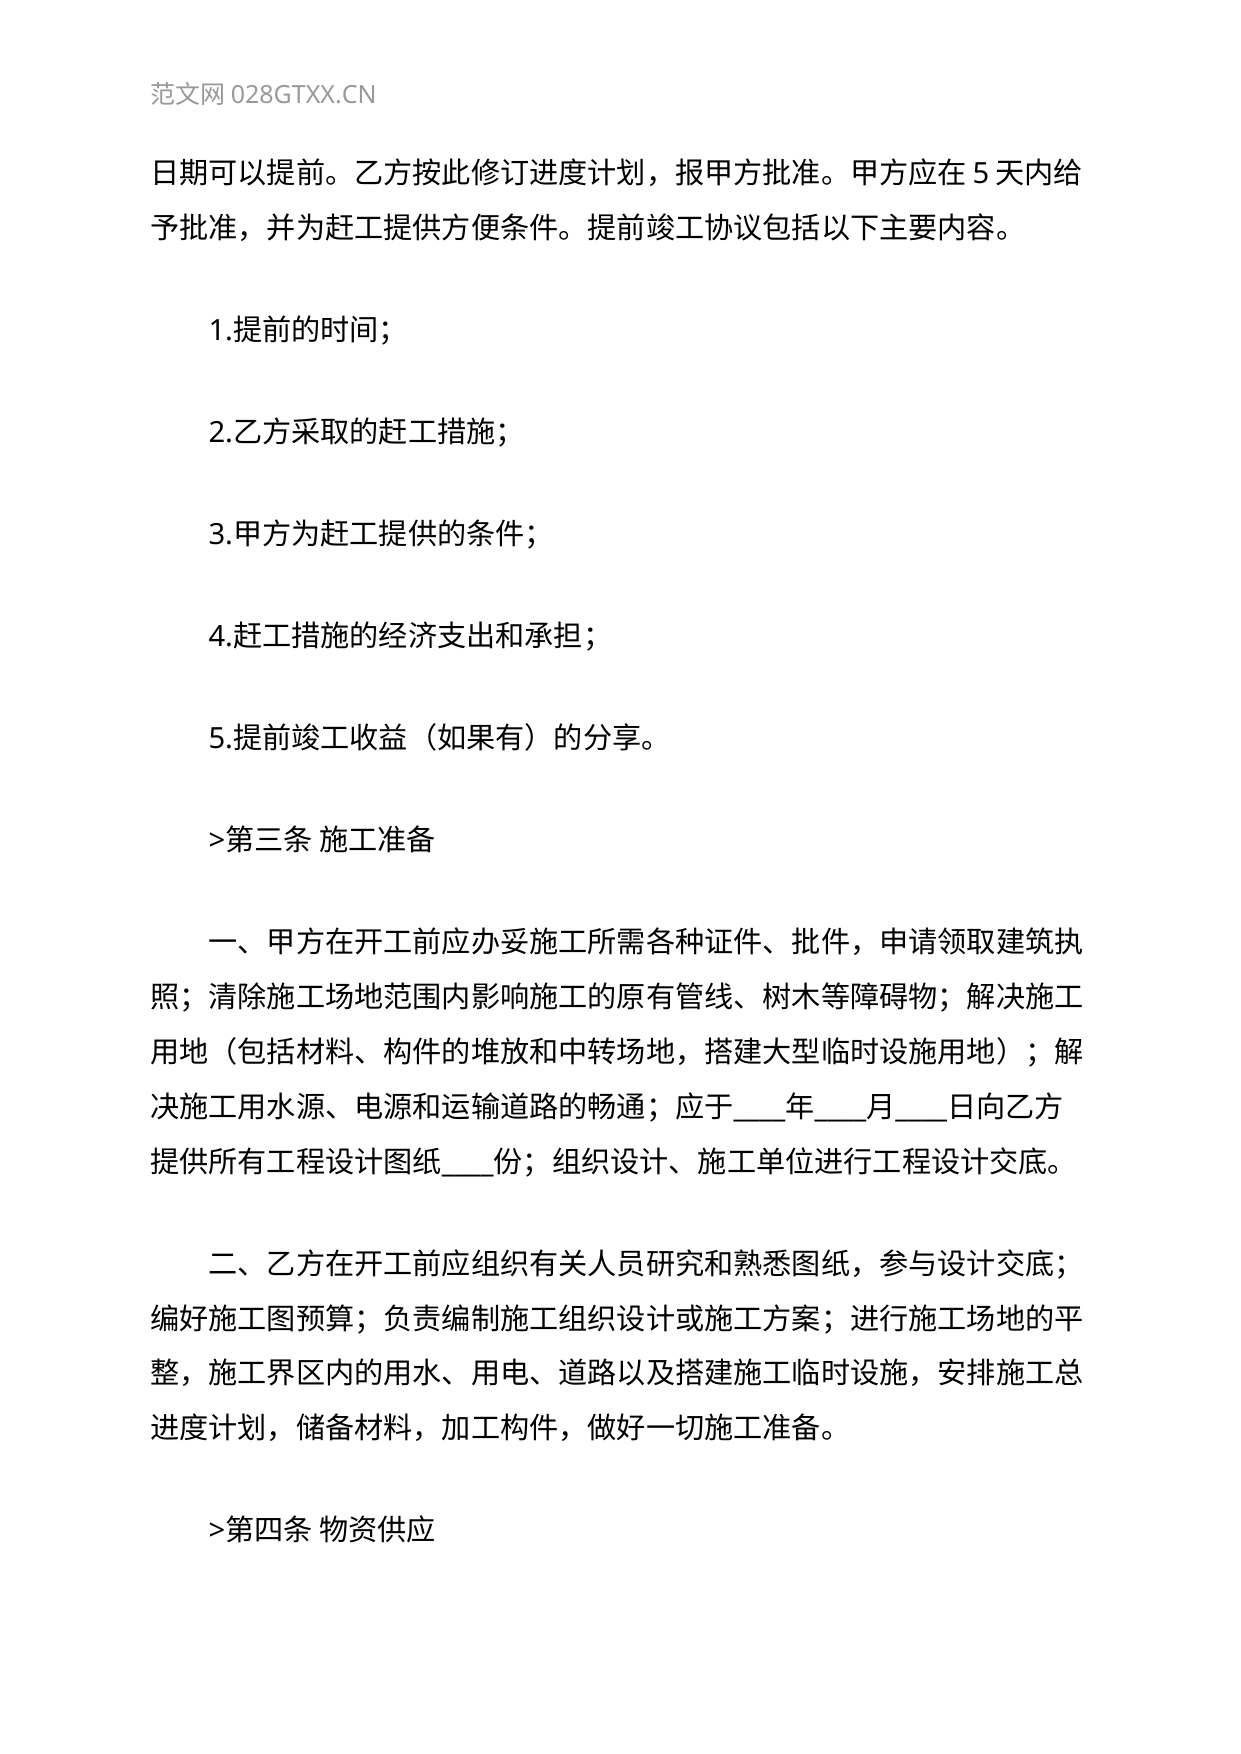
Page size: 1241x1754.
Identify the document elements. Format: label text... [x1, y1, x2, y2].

text 2.乙方采取的赶工措施； [150, 409, 1090, 451]
text 一、甲方在开工前应办妥施工所需各种证件、批件，申请领取建筑执照；清除施工场地范围内影响施工的原有管线、树木等障碍物；解决施工用地（包括材料、构件的堆放和中转场地，搭建大型临时设施用地）；解决施工用水源、电源和运输道路的畅通；应于____年____月____日向乙方提供所有工程设计图纸____份；组织设计、施工单位进行工程设计交底。 [150, 919, 1090, 1181]
text 5.提前竣工收益（如果有）的分享。 [150, 715, 1090, 757]
text >第四条 物资供应 [150, 1507, 1090, 1549]
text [150, 150, 1090, 247]
text 3.甲方为赶工提供的条件； [150, 511, 1090, 553]
text >第三条 施工准备 [150, 817, 1090, 859]
text 1.提前的时间； [150, 307, 1090, 349]
text 4.赶工措施的经济支出和承担； [150, 613, 1090, 655]
text 二、乙方在开工前应组织有关人员研究和熟悉图纸，参与设计交底；编好施工图预算；负责编制施工组织设计或施工方案；进行施工场地的平整，施工界区内的用水、用电、道路以及搭建施工临时设施，安排施工总进度计划，储备材料，加工构件，做好一切施工准备。 [150, 1240, 1090, 1447]
